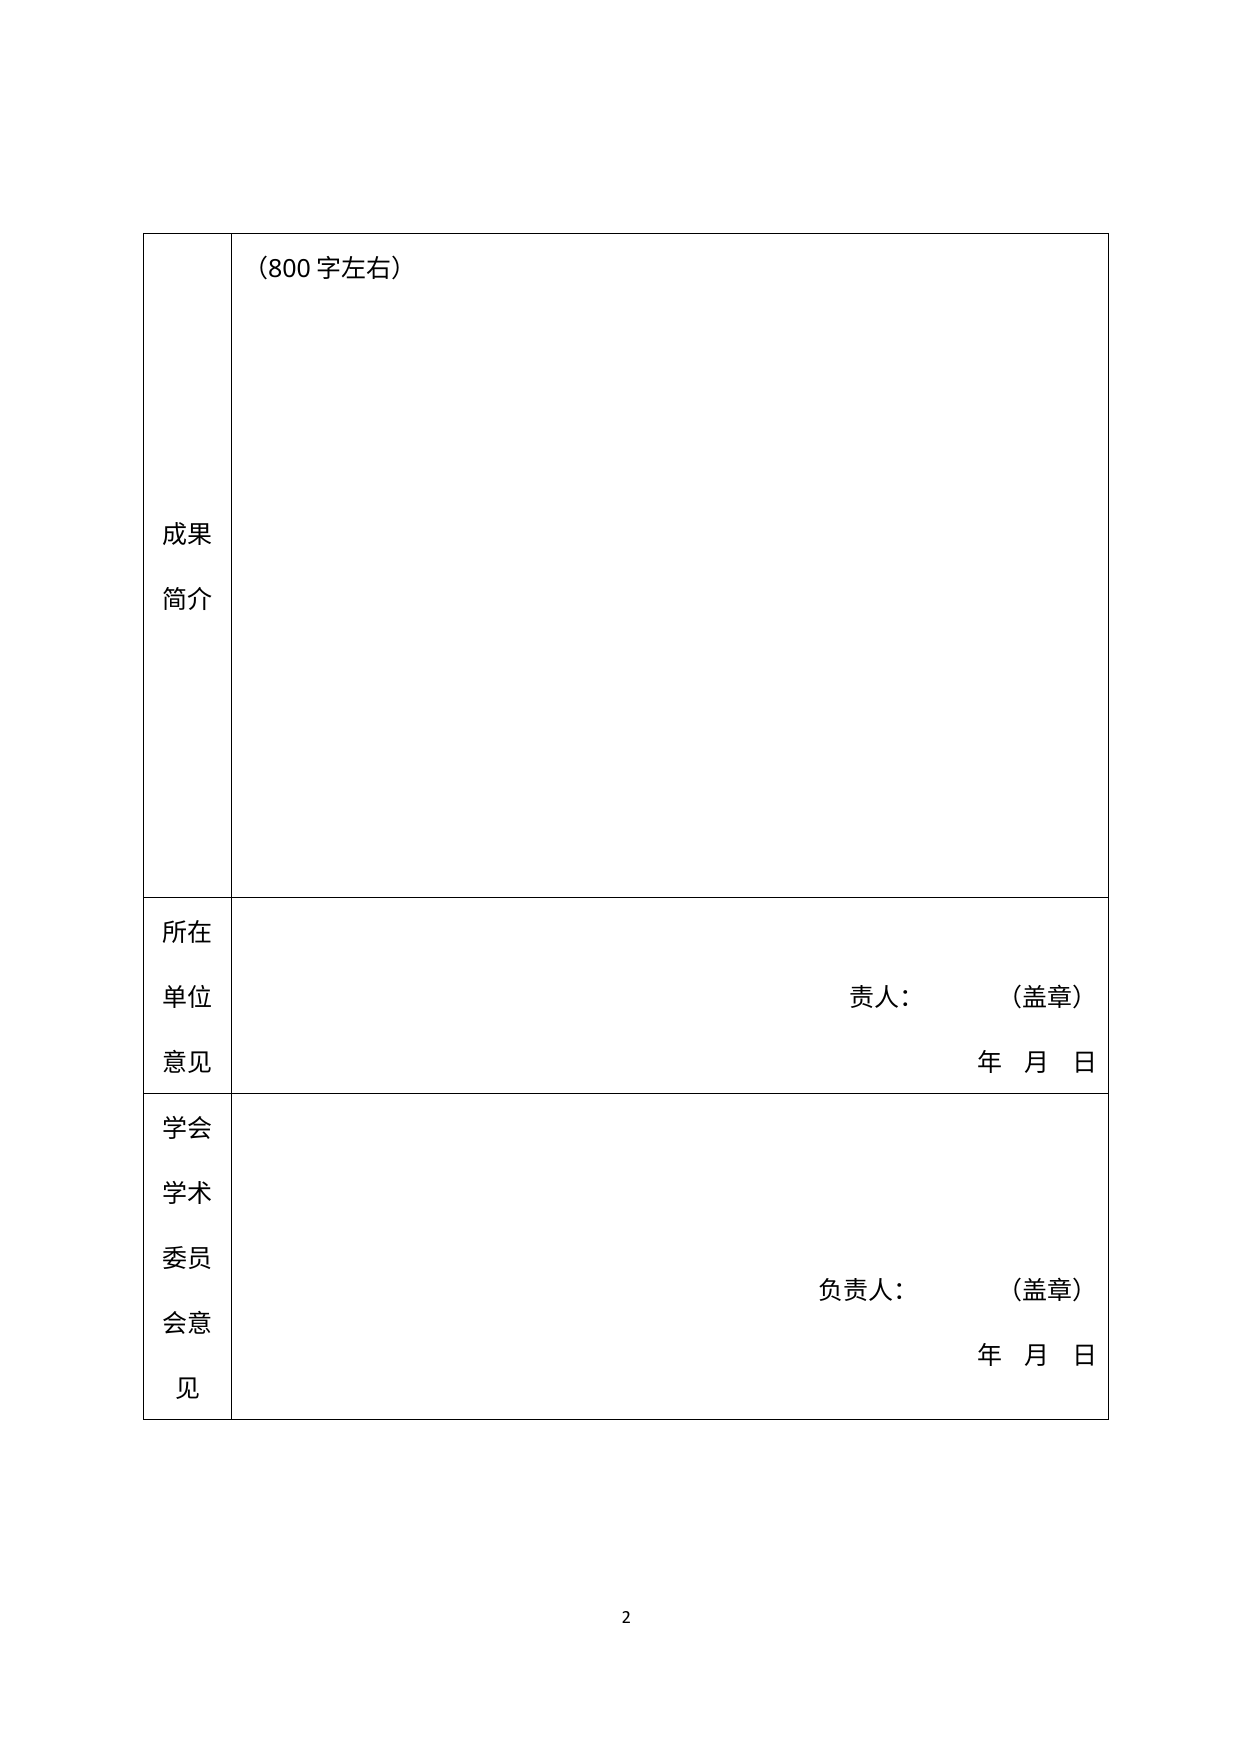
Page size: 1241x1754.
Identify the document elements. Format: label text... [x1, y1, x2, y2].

table_cell 成果简介 [144, 234, 231, 897]
table_cell 所在单位意见 [144, 898, 231, 1093]
table_cell 责人： （盖章） 年 月 日 [232, 898, 1108, 1093]
table_cell （800字左右） [232, 234, 1108, 897]
table_cell 学会学术委员会意见 [144, 1094, 231, 1419]
table_cell 负责人： （盖章） 年 月 日 [232, 1094, 1108, 1419]
